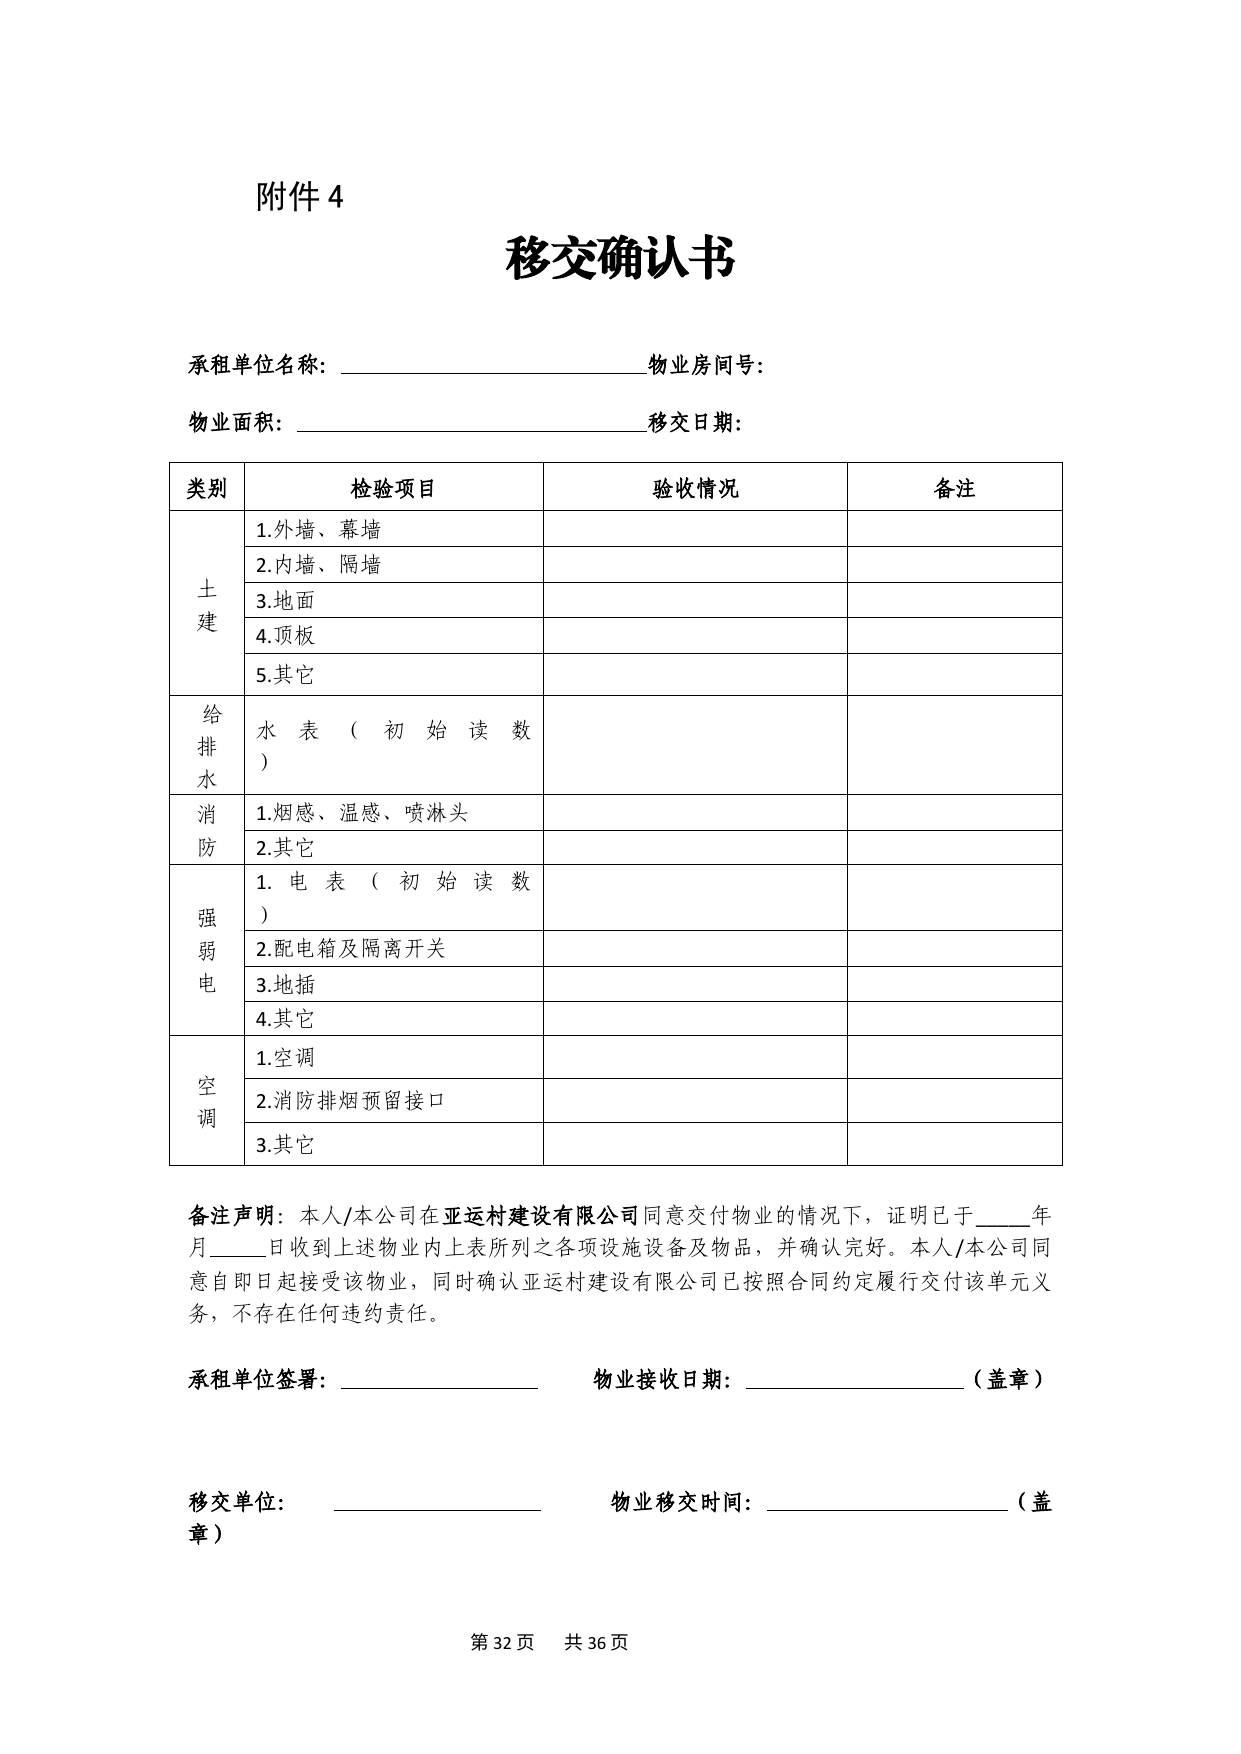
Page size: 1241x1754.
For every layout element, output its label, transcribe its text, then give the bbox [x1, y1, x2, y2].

table_cell 2.配电箱及隔离开关 [245, 931, 543, 966]
table_cell 强 弱 电 [170, 865, 244, 1035]
table_cell [544, 795, 847, 829]
text 物业面积： 移交日期： [187, 404, 1053, 437]
table_cell 3.其它 [245, 1123, 543, 1165]
table_cell [544, 511, 847, 546]
table_cell [544, 1079, 847, 1122]
table_cell 2.消防排烟预留接口 [245, 1079, 543, 1122]
table_cell [848, 618, 1062, 653]
table_header 检验项目 [245, 463, 543, 510]
table_cell [544, 1036, 847, 1078]
table_cell [544, 583, 847, 617]
table_cell 空 调 [170, 1036, 244, 1165]
table_cell [544, 618, 847, 653]
table_cell [848, 831, 1062, 864]
table_cell [848, 547, 1062, 582]
table_cell 2.其它 [245, 831, 543, 864]
table_cell [544, 967, 847, 1001]
table_cell [544, 831, 847, 864]
table_cell 1.空调 [245, 1036, 543, 1078]
table_header 验收情况 [544, 463, 847, 510]
table_cell [848, 795, 1062, 829]
table_cell 土 建 [170, 511, 244, 695]
table_cell 4.顶板 [245, 618, 543, 653]
table_header 备注 [848, 463, 1062, 510]
table_cell 给 排 水 [170, 696, 244, 794]
table_cell [544, 931, 847, 966]
table_cell 3.地插 [245, 967, 543, 1001]
text 承租单位签署： 物业接收日期： （盖章） [187, 1361, 1053, 1393]
table_cell [848, 1123, 1062, 1165]
table_cell [848, 1002, 1062, 1035]
table_cell 1.电表（初始读数 ） [245, 865, 543, 930]
table_cell 3.地面 [245, 583, 543, 617]
table_cell [544, 547, 847, 582]
table_cell [848, 696, 1062, 794]
text 附件4 [187, 162, 1053, 227]
table_cell [544, 1002, 847, 1035]
table_cell [848, 1036, 1062, 1078]
text 移交单位： 物业移交时间： （盖章） [187, 1483, 1053, 1548]
table_cell [848, 967, 1062, 1001]
table_cell [544, 1123, 847, 1165]
table_cell 1.烟感、温感、喷淋头 [245, 795, 543, 829]
table_cell [848, 1079, 1062, 1122]
text 备注声明：本人/本公司在亚运村建设有限公司同意交付物业的情况下，证明已于_____年 月 日收到上述物业内上表所列之各项设施设备及物品，并确认完好。本人/本公司同意自即日起接受该物业，同时确认亚运村建设有限公司已按照合同约定履行交付该单元义务，不存在任何违约责任。 [187, 1198, 1053, 1328]
text 承租单位名称： 物业房间号： [187, 347, 1053, 379]
table_cell 1.外墙、幕墙 [245, 511, 543, 546]
table_cell 2.内墙、隔墙 [245, 547, 543, 582]
table_cell 5.其它 [245, 654, 543, 695]
table_cell [544, 654, 847, 695]
table_cell 水表（初始读数 ） [245, 696, 543, 794]
table_cell 4.其它 [245, 1002, 543, 1035]
table_cell [848, 931, 1062, 966]
table_cell 消 防 [170, 795, 244, 864]
table_cell [848, 654, 1062, 695]
table_cell [848, 511, 1062, 546]
table_cell [848, 865, 1062, 930]
text 移交确认书 [187, 227, 1053, 292]
table_cell [544, 696, 847, 794]
table_header 类别 [170, 463, 244, 510]
table_cell [848, 583, 1062, 617]
table_cell [544, 865, 847, 930]
